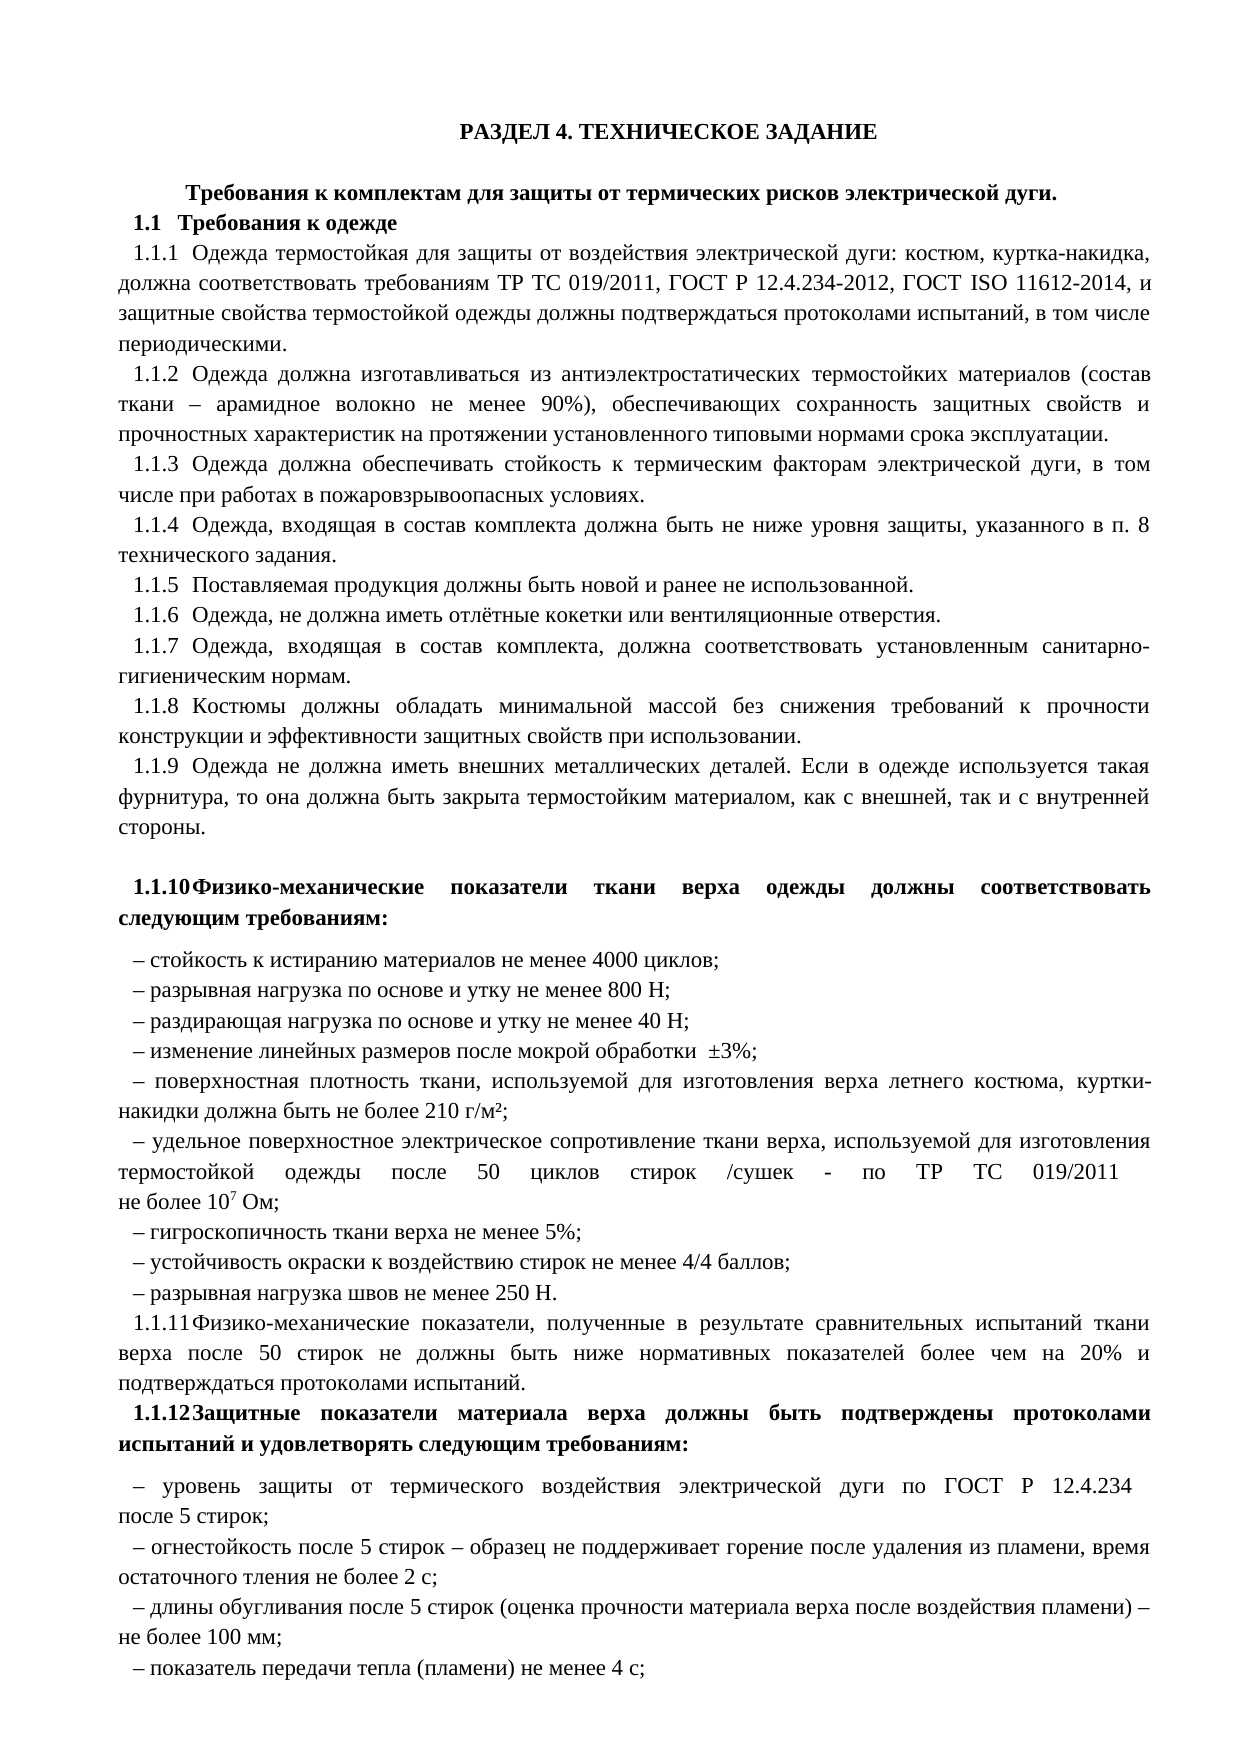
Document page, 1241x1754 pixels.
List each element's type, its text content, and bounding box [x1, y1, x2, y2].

text – длины обугливания после 5 стирок (оценка прочности материала верха после воздействия пламени) – не более 100 мм; [118, 1593, 1152, 1650]
text – разрывная нагрузка по основе и утку не менее 800 Н; [118, 976, 1152, 1003]
text – изменение линейных размеров после мокрой обработки ±3%; [118, 1037, 1152, 1063]
list Поставляемая продукция должны быть новой и ранее не использованной. [118, 571, 1152, 598]
text – гигроскопичность ткани верха не менее 5%; [118, 1218, 1152, 1244]
text – удельное поверхностное электрическое сопротивление ткани верха, используемой для изготовления термостойкой одежды после 50 циклов стирок /сушек - по ТР ТС 019/2011 не более 107 Ом; [118, 1127, 1152, 1214]
list Одежда не должна иметь внешних металлических деталей. Если в одежде используется такая фурнитура, то она должна быть закрыта термостойким материалом, как с внешней, так и с внутренней стороны. [118, 752, 1152, 839]
text – огнестойкость после 5 стирок – образец не поддерживает горение после удаления из пламени, время остаточного тления не более 2 с; [118, 1533, 1152, 1589]
text – устойчивость окраски к воздействию стирок не менее 4/4 баллов; [118, 1248, 1152, 1275]
list Требования к одежде [118, 209, 1152, 235]
list Физико-механические показатели, полученные в результате сравнительных испытаний ткани верха после 50 стирок не должны быть ниже нормативных показателей более чем на 20% и подтверждаться протоколами испытаний. [118, 1309, 1152, 1396]
list Одежда должна обеспечивать стойкость к термическим факторам электрической дуги, в том числе при работах в пожаровзрывоопасных условиях. [118, 450, 1152, 507]
list Одежда, не должна иметь отлётные кокетки или вентиляционные отверстия. [118, 601, 1152, 628]
list РАЗДЕЛ 4. ТЕХНИЧЕСКОЕ ЗАДАНИЕ [185, 118, 1152, 144]
list Одежда должна изготавливаться из антиэлектростатических термостойких материалов (состав ткани – арамидное волокно не менее 90%), обеспечивающих сохранность защитных свойств и прочностных характеристик на протяжении установленного типовыми нормами срока эксплуатации. [118, 360, 1152, 447]
text – раздирающая нагрузка по основе и утку не менее 40 Н; [118, 1007, 1152, 1033]
text – показатель передачи тепла (пламени) не менее 4 с; [118, 1653, 1152, 1680]
list Защитные показатели материала верха должны быть подтверждены протоколами испытаний и удовлетворять следующим требованиям: [118, 1399, 1152, 1456]
list Одежда, входящая в состав комплекта, должна соответствовать установленным санитарно-гигиеническим нормам. [118, 632, 1152, 688]
list Одежда термостойкая для защиты от воздействия электрической дуги: костюм, куртка-накидка, должна соответствовать требованиям ТР ТС 019/2011, ГОСТ Р 12.4.234-2012, ГОСТ ISO 11612-2014, и защитные свойства термостойкой одежды должны подтверждаться протоколами испытаний, в том числе периодическими. [118, 239, 1152, 356]
text – стойкость к истиранию материалов не менее 4000 циклов; [118, 946, 1152, 973]
list Костюмы должны обладать минимальной массой без снижения требований к прочности конструкции и эффективности защитных свойств при использовании. [118, 692, 1152, 749]
list Требования к комплектам для защиты от термических рисков электрической дуги. [185, 178, 1152, 205]
text – уровень защиты от термического воздействия электрической дуги по ГОСТ Р 12.4.234 после 5 стирок; [118, 1472, 1152, 1529]
text – разрывная нагрузка швов не менее 250 Н. [118, 1278, 1152, 1305]
text – поверхностная плотность ткани, используемой для изготовления верха летнего костюма, куртки-накидки должна быть не более 210 г/м²; [118, 1067, 1152, 1124]
list Физико-механические показатели ткани верха одежды должны соответствовать следующим требованиям: [118, 873, 1152, 930]
list Одежда, входящая в состав комплекта должна быть не ниже уровня защиты, указанного в п. 8 технического задания. [118, 511, 1152, 567]
